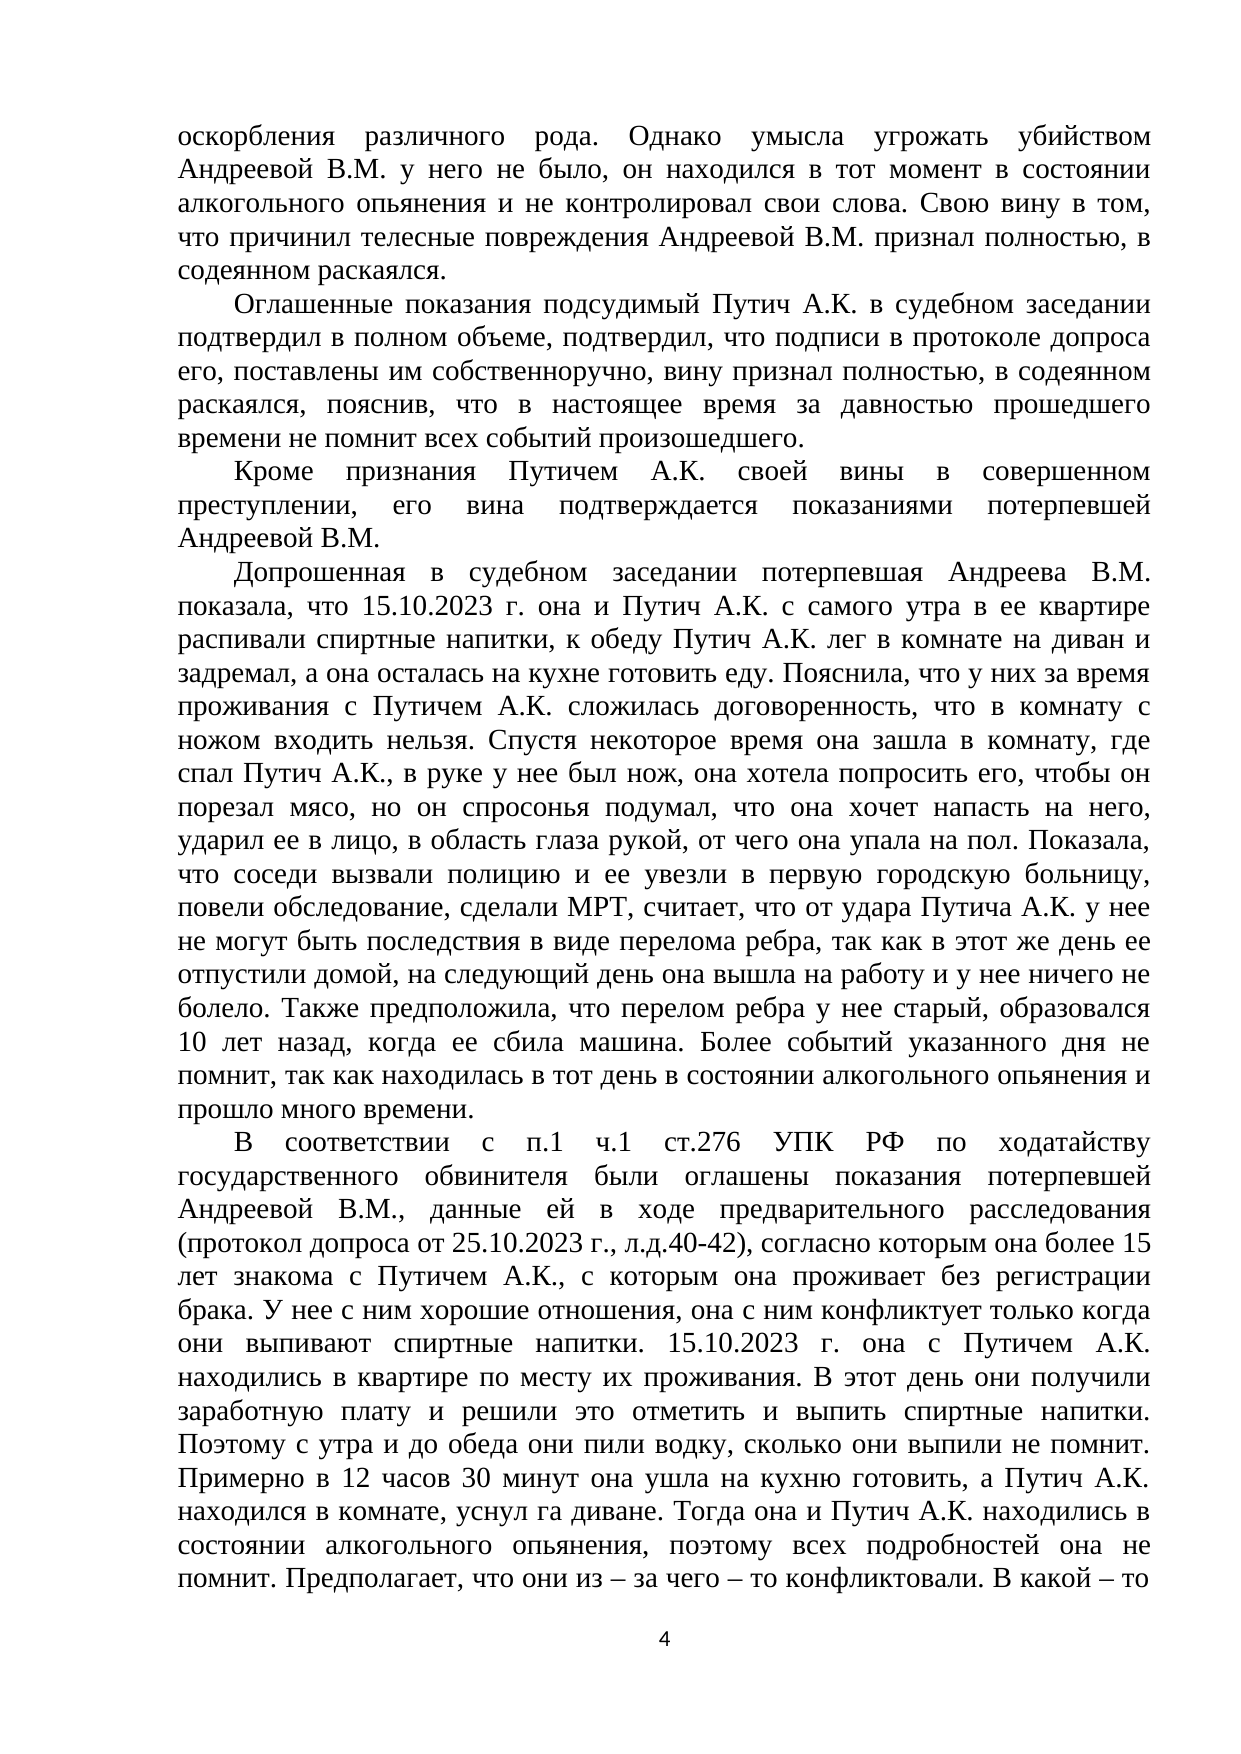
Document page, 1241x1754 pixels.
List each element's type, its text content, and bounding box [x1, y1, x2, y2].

text Оглашенные показания подсудимый Путич А.К. в судебном заседании подтвердил в полном объеме, подтвердил, что подписи в протоколе допроса его, поставлены им собственноручно, вину признал полностью, в содеянном раскаялся, пояснив, что в настоящее время за давностью прошедшего времени не помнит всех событий произошедшего. [177, 286, 1152, 453]
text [177, 118, 1152, 286]
text Кроме признания Путичем А.К. своей вины в совершенном преступлении, его вина подтверждается показаниями потерпевшей Андреевой В.М. [177, 453, 1152, 554]
text Допрошенная в судебном заседании потерпевшая Андреева В.М. показала, что 15.10.2023 г. она и Путич А.К. с самого утра в ее квартире распивали спиртные напитки, к обеду Путич А.К. лег в комнате на диван и задремал, а она осталась на кухне готовить еду. Пояснила, что у них за время проживания с Путичем А.К. сложилась договоренность, что в комнату с ножом входить нельзя. Спустя некоторое время она зашла в комнату, где спал Путич А.К., в руке у нее был нож, она хотела попросить его, чтобы он порезал мясо, но он спросонья подумал, что она хочет напасть на него, ударил ее в лицо, в область глаза рукой, от чего она упала на пол. Показала, что соседи вызвали полицию и ее увезли в первую городскую больницу, повели обследование, сделали МРТ, считает, что от удара Путича А.К. у нее не могут быть последствия в виде перелома ребра, так как в этот же день ее отпустили домой, на следующий день она вышла на работу и у нее ничего не болело. Также предположила, что перелом ребра у нее старый, образовался 10 лет назад, когда ее сбила машина. Более событий указанного дня не помнит, так как находилась в тот день в состоянии алкогольного опьянения и прошло много времени. [177, 554, 1152, 1124]
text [177, 1124, 1152, 1594]
